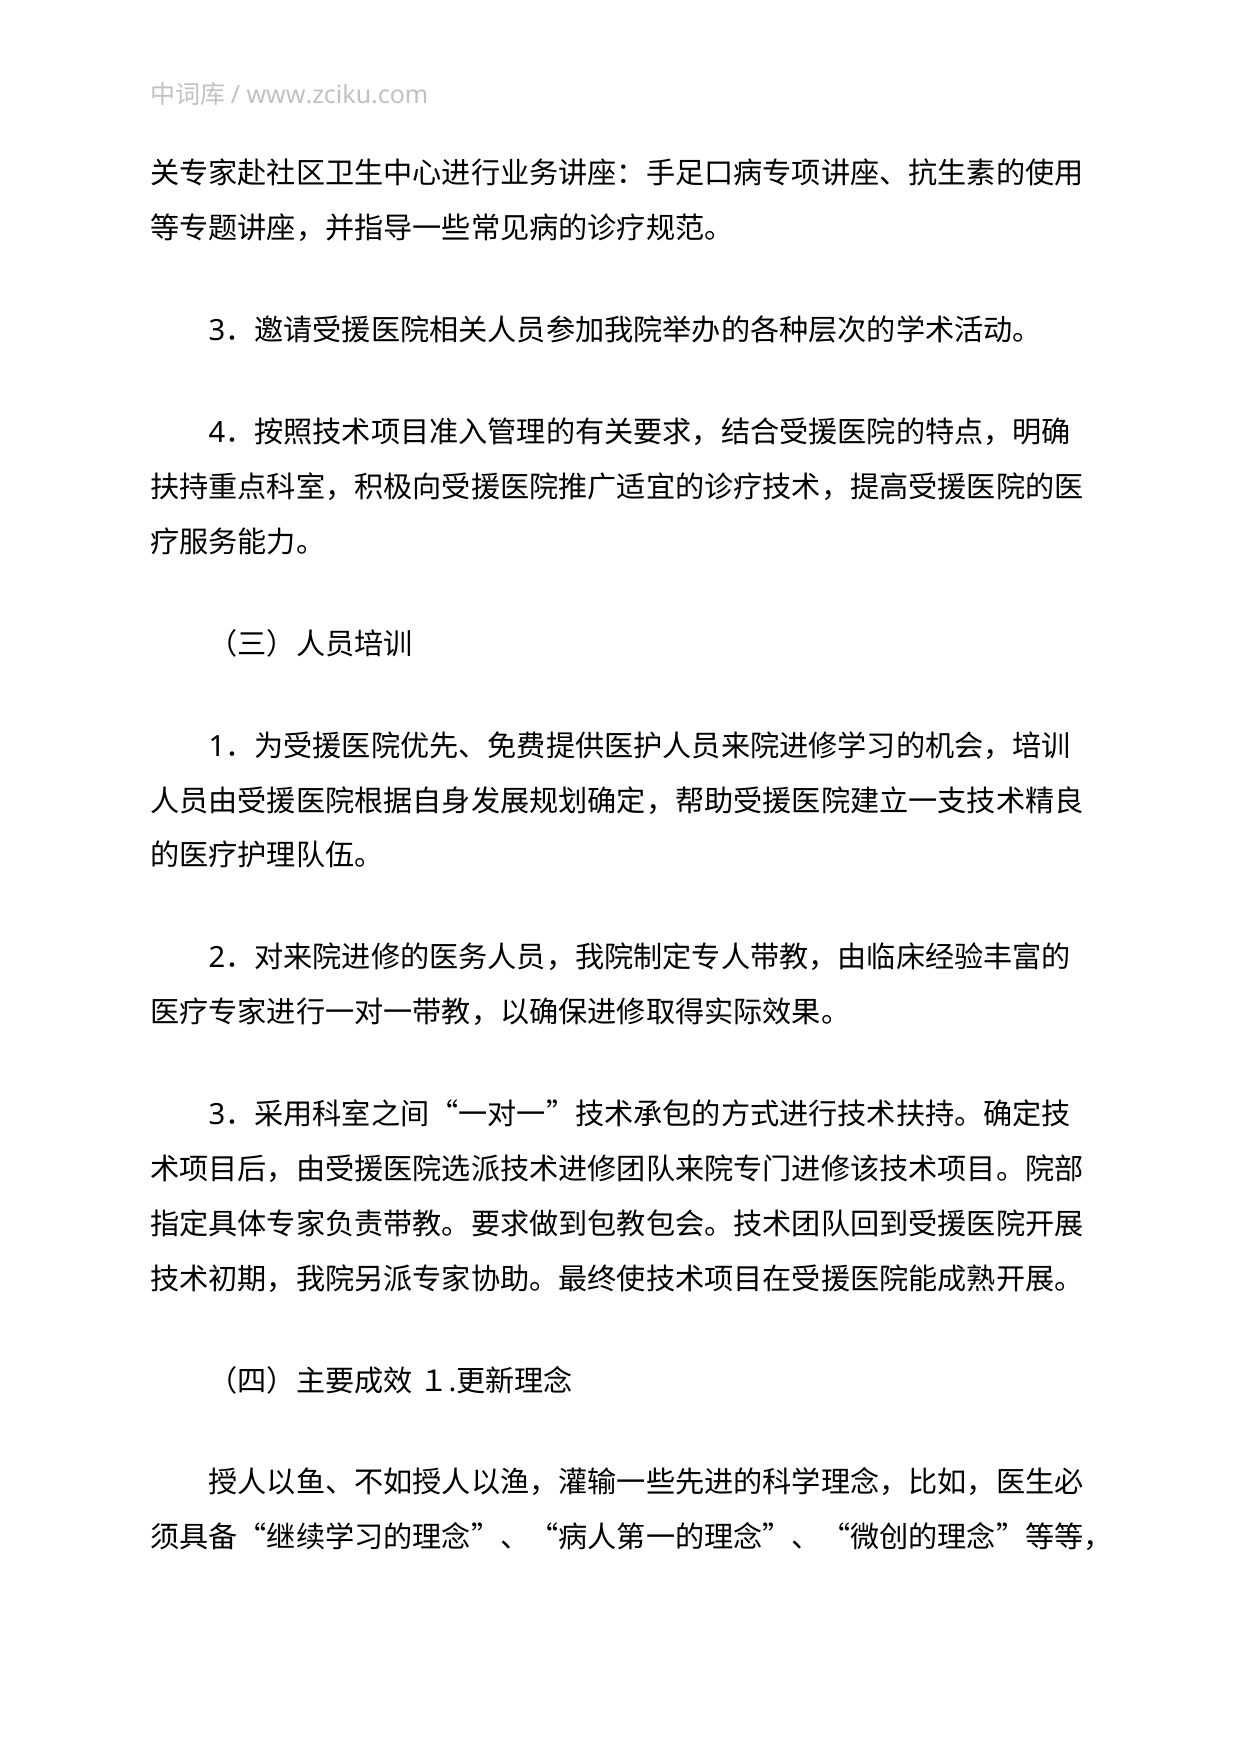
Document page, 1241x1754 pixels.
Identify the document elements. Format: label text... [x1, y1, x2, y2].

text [150, 1459, 1090, 1556]
text 3．采用科室之间“一对一”技术承包的方式进行技术扶持。确定技术项目后，由受援医院选派技术进修团队来院专门进修该技术项目。院部指定具体专家负责带教。要求做到包教包会。技术团队回到受援医院开展技术初期，我院另派专家协助。最终使技术项目在受援医院能成熟开展。 [150, 1091, 1090, 1298]
text （三）人员培训 [150, 620, 1090, 663]
text 3．邀请受援医院相关人员参加我院举办的各种层次的学术活动。 [150, 307, 1090, 349]
text 2．对来院进修的医务人员，我院制定专人带教，由临床经验丰富的医疗专家进行一对一带教，以确保进修取得实际效果。 [150, 934, 1090, 1031]
text （四）主要成效 １.更新理念 [150, 1357, 1090, 1399]
text 1．为受援医院优先、免费提供医护人员来院进修学习的机会，培训人员由受援医院根据自身发展规划确定，帮助受援医院建立一支技术精良的医疗护理队伍。 [150, 722, 1090, 874]
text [150, 150, 1090, 247]
text 4．按照技术项目准入管理的有关要求，结合受援医院的特点，明确扶持重点科室，积极向受援医院推广适宜的诊疗技术，提高受援医院的医疗服务能力。 [150, 409, 1090, 561]
